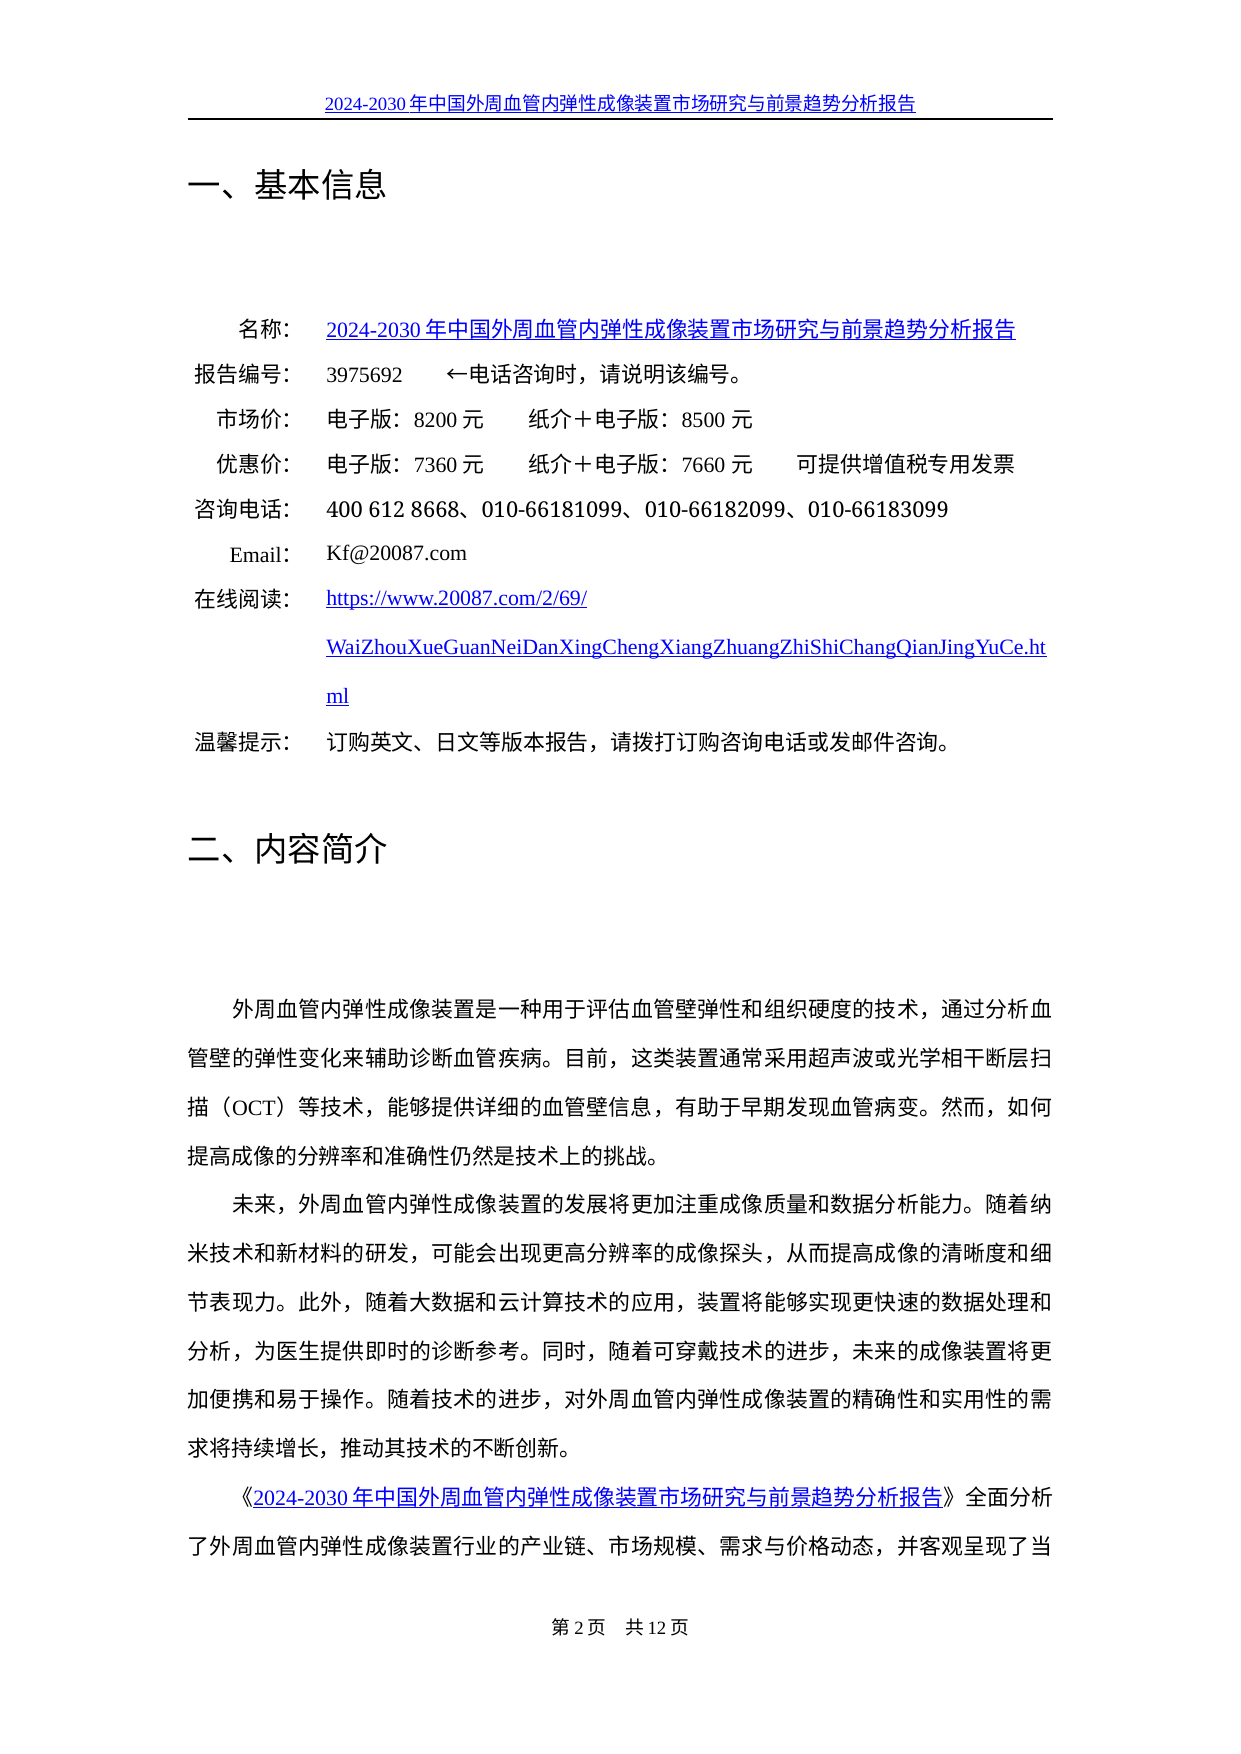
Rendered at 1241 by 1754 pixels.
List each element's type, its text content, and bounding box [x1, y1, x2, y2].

table_header 名称： [167, 312, 315, 357]
table_cell 温馨提示： [167, 724, 315, 769]
table_cell 电子版：7360 元 纸介＋电子版：7660 元 可提供增值税专用发票 [315, 447, 1073, 492]
table_cell 优惠价： [167, 447, 315, 492]
table_cell 报告编号： [167, 357, 315, 402]
table_cell [315, 582, 1073, 724]
table_cell 订购英文、日文等版本报告，请拨打订购咨询电话或发邮件咨询。 [315, 724, 1073, 769]
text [187, 992, 1053, 1561]
table_cell 3975692 ←电话咨询时，请说明该编号。 [315, 357, 1073, 402]
table_cell 咨询电话： [167, 492, 315, 537]
table_cell Kf@20087.com [315, 537, 1073, 582]
table_header 2024-2030年中国外周血管内弹性成像装置市场研究与前景趋势分析报告 [315, 312, 1073, 357]
table_cell 电子版：8200 元 纸介＋电子版：8500 元 [315, 402, 1073, 447]
table_cell 在线阅读： [167, 582, 315, 724]
title 二、内容简介 [187, 814, 1053, 879]
table_cell 市场价： [167, 402, 315, 447]
title 一、基本信息 [187, 150, 1053, 215]
table_cell Email： [167, 537, 315, 582]
table_cell 400 612 8668、010-66181099、010-66182099、010-66183099 [315, 492, 1073, 537]
